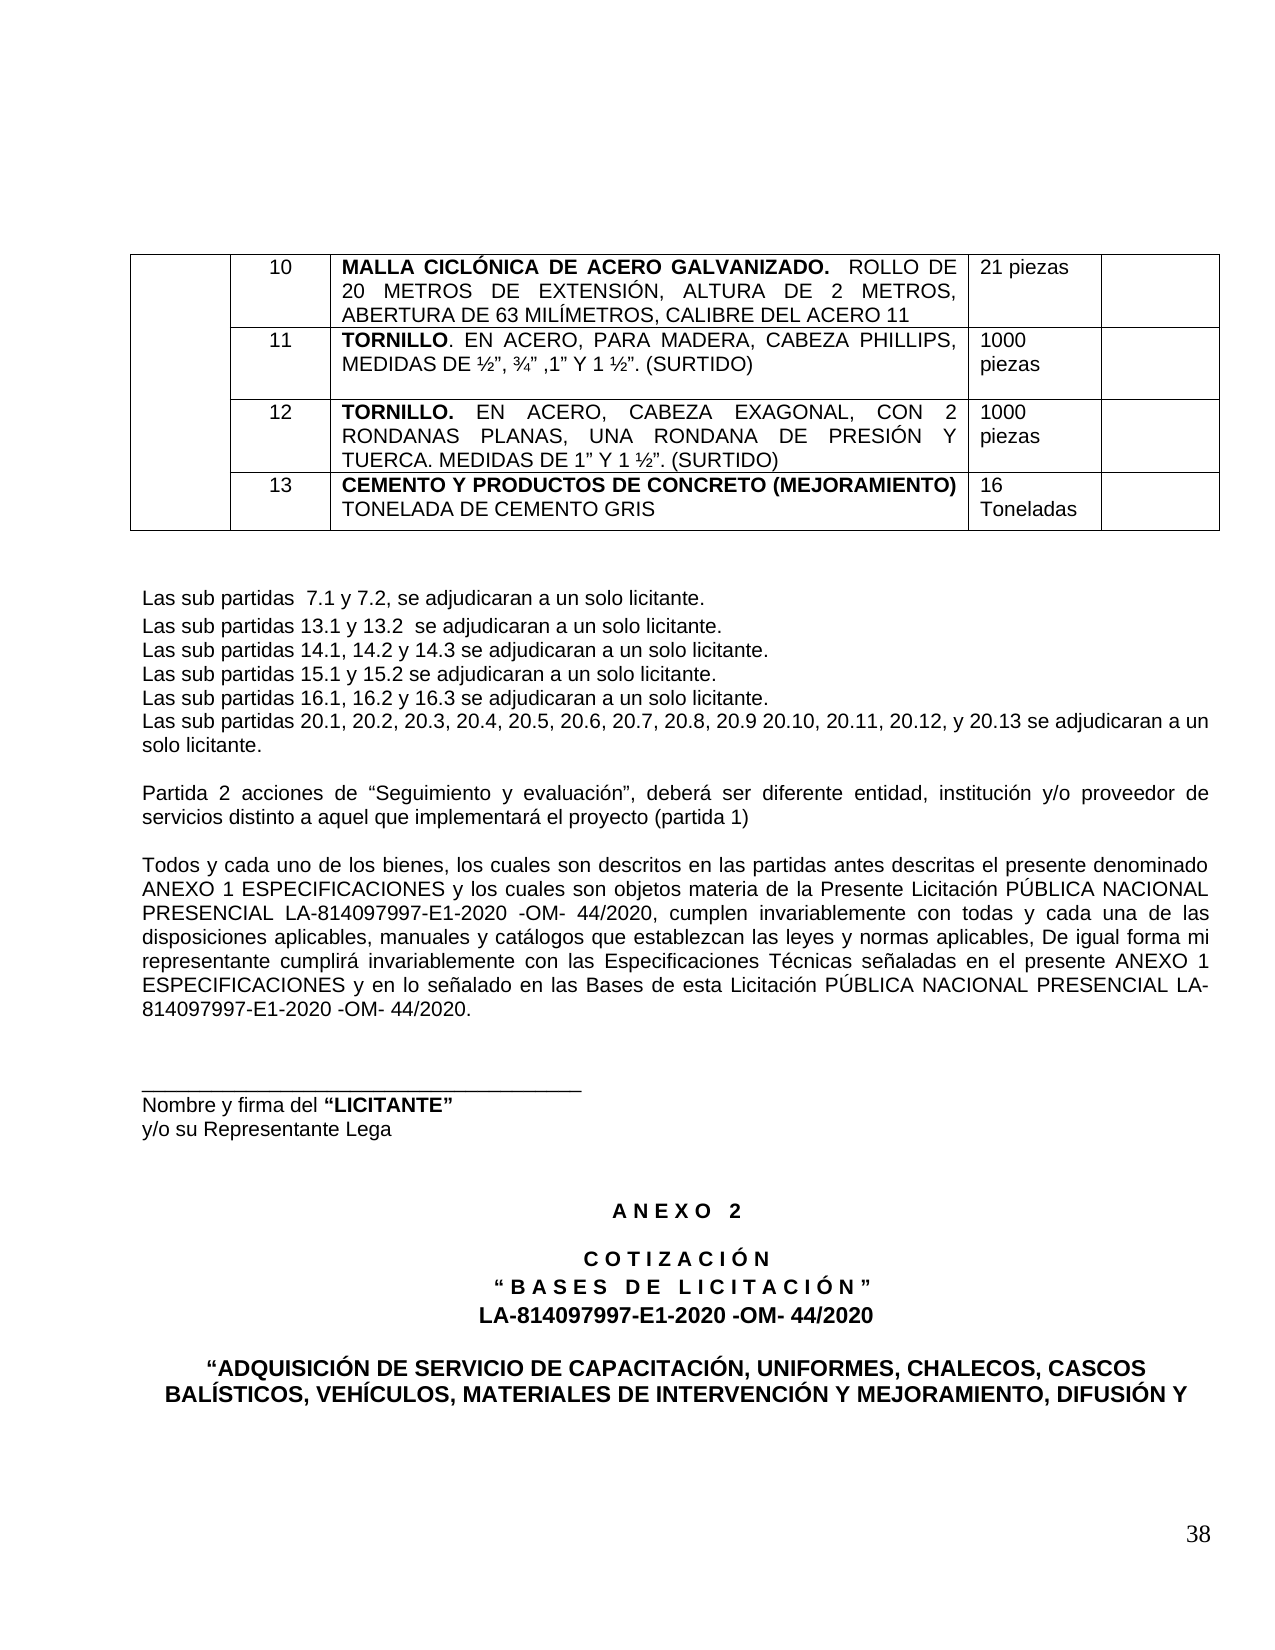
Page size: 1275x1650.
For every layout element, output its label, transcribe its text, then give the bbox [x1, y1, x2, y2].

table_cell 16 Toneladas [969, 473, 1101, 530]
table_cell 1000 piezas [969, 328, 1101, 399]
text “BASES DE LICITACIÓN” [142, 1274, 1211, 1298]
text Las sub partidas 15.1 y 15.2 se adjudicaran a un solo licitante. [142, 661, 1211, 685]
text y/o su Representante Lega [142, 1117, 1211, 1141]
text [142, 1355, 1211, 1407]
text COTIZACIÓN [142, 1247, 1211, 1271]
table_cell [1102, 255, 1219, 327]
text Las sub partidas 16.1, 16.2 y 16.3 se adjudicaran a un solo licitante. [142, 685, 1211, 709]
text ______________________________________ [142, 1069, 1211, 1093]
table_cell TORNILLO. EN ACERO, CABEZA EXAGONAL, CON 2 RONDANAS PLANAS, UNA RONDANA DE PRESIÓN Y TUERCA. MEDIDAS DE 1” Y 1 ½”. (SURTIDO) [331, 400, 968, 472]
text LA-814097997-E1-2020 -OM- 44/2020 [142, 1302, 1211, 1328]
text Las sub partidas 13.1 y 13.2 se adjudicaran a un solo licitante. [142, 613, 1211, 637]
text Las sub partidas 7.1 y 7.2, se adjudicaran a un solo licitante. [142, 586, 1211, 610]
table_cell 10 [231, 255, 330, 327]
table_cell 12 [231, 400, 330, 472]
text Partida 2 acciones de “Seguimiento y evaluación”, deberá ser diferente entidad, institución y/o proveedor de servicios distinto a aquel que implementará el proyecto (partida 1) [142, 781, 1211, 829]
table_cell CEMENTO Y PRODUCTOS DE CONCRETO (MEJORAMIENTO) TONELADA DE CEMENTO GRIS [331, 473, 968, 530]
text Todos y cada uno de los bienes, los cuales son descritos en las partidas antes descritas el presente denominado ANEXO 1 ESPECIFICACIONES y los cuales son objetos materia de la Presente Licitación PÚBLICA NACIONAL PRESENCIAL LA-814097997-E1-2020 -OM- 44/2020, cumplen invariablemente con todas y cada una de las disposiciones aplicables, manuales y catálogos que establezcan las leyes y normas aplicables, De igual forma mi representante cumplirá invariablemente con las Especificaciones Técnicas señaladas en el presente ANEXO 1 ESPECIFICACIONES y en lo señalado en las Bases de esta Licitación PÚBLICA NACIONAL PRESENCIAL LA-814097997-E1-2020 -OM- 44/2020. [142, 853, 1211, 1021]
text Nombre y firma del “LICITANTE” [142, 1093, 1211, 1117]
table_cell [1102, 473, 1219, 530]
table_cell [1102, 328, 1219, 399]
text Las sub partidas 20.1, 20.2, 20.3, 20.4, 20.5, 20.6, 20.7, 20.8, 20.9 20.10, 20.11, 20.12, y 20.13 se adjudicaran a un solo licitante. [142, 709, 1211, 757]
table_cell MALLA CICLÓNICA DE ACERO GALVANIZADO. ROLLO DE 20 METROS DE EXTENSIÓN, ALTURA DE 2 METROS, ABERTURA DE 63 MILÍMETROS, CALIBRE DEL ACERO 11 [331, 255, 968, 327]
text ANEXO 2 [142, 1199, 1211, 1223]
table_cell 21 piezas [969, 255, 1101, 327]
table_cell TORNILLO. EN ACERO, PARA MADERA, CABEZA PHILLIPS, MEDIDAS DE ½”, ¾” ,1” Y 1 ½”. (SURTIDO) [331, 328, 968, 399]
table_cell [1102, 400, 1219, 472]
text Las sub partidas 14.1, 14.2 y 14.3 se adjudicaran a un solo licitante. [142, 637, 1211, 661]
table_cell 11 [231, 328, 330, 399]
table_cell 13 [231, 473, 330, 530]
table_cell 1000 piezas [969, 400, 1101, 472]
